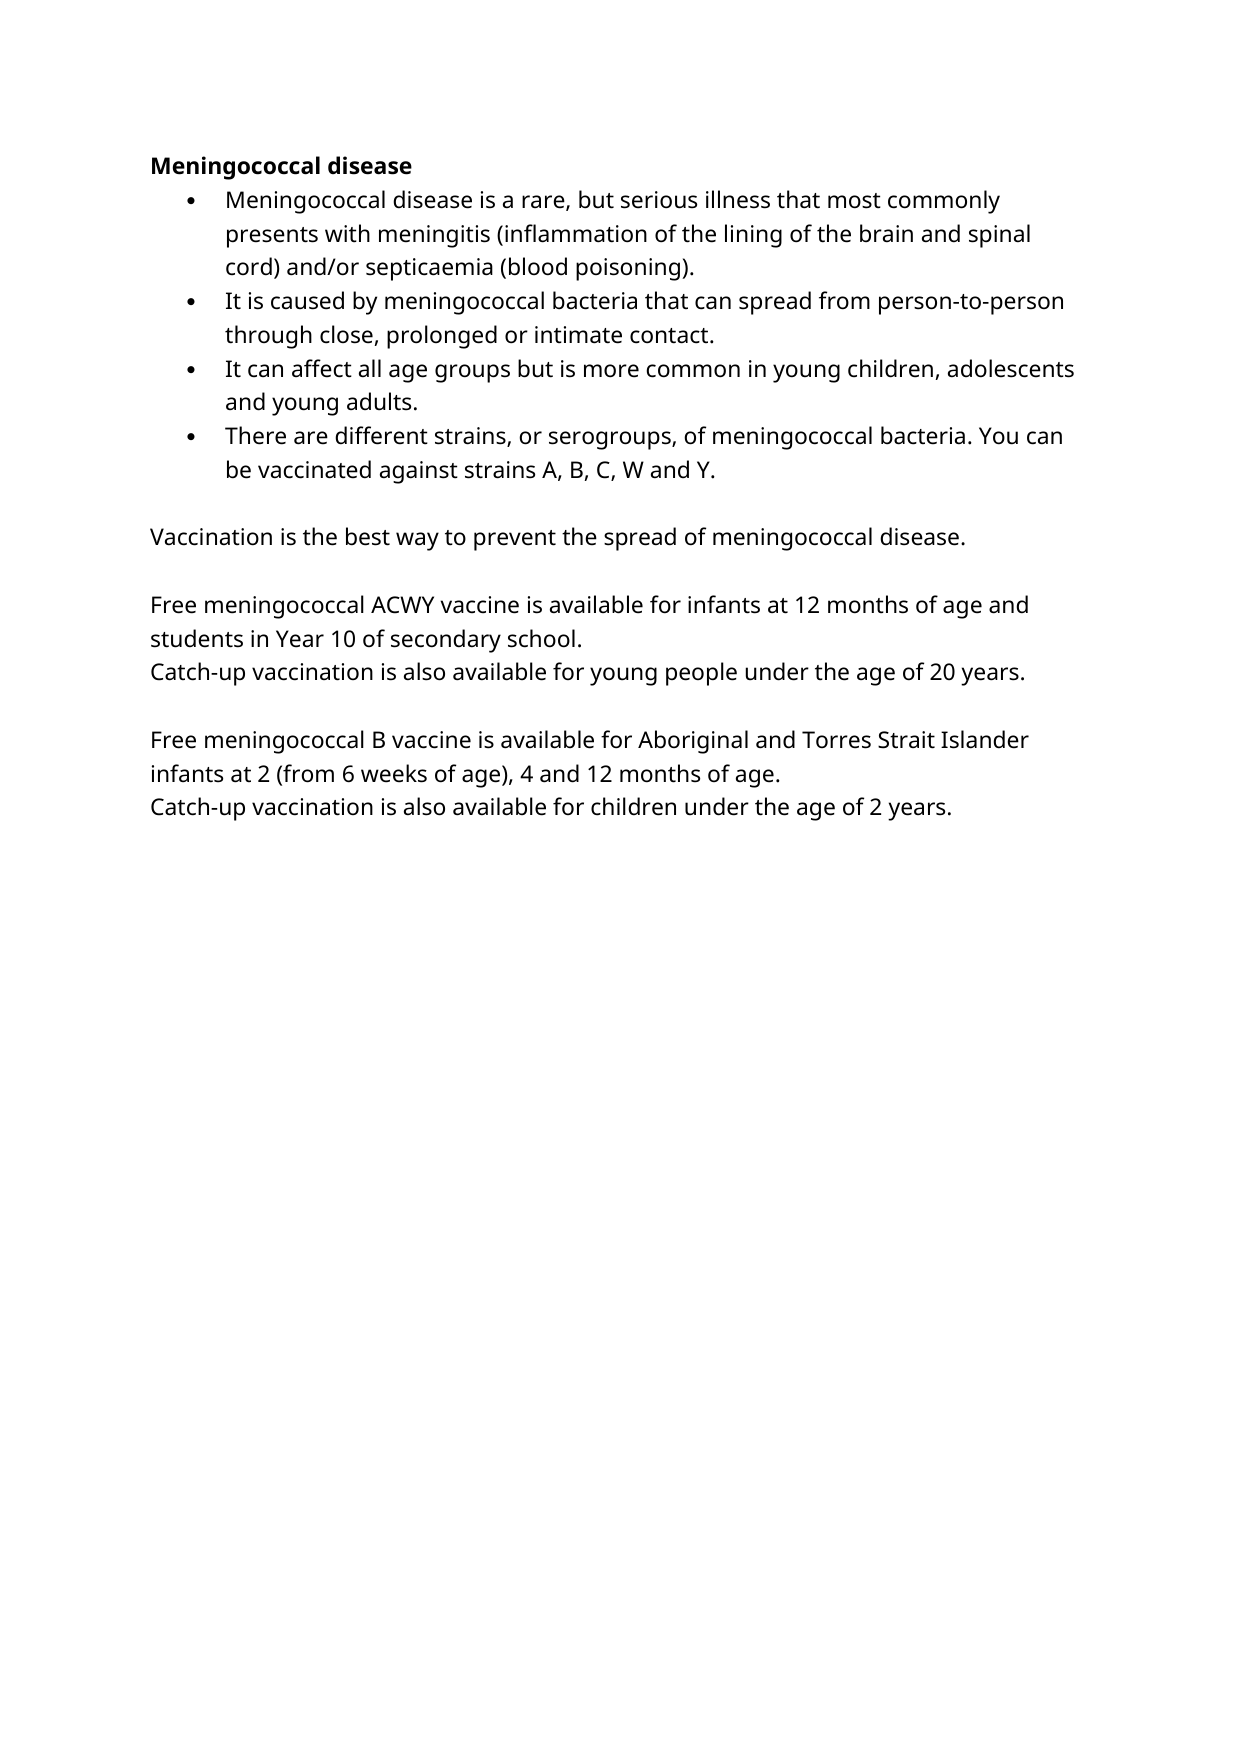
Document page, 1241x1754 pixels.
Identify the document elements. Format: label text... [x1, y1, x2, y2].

list Meningococcal disease is a rare, but serious illness that most commonly presents with meningitis (inflammation of the lining of the brain and spinal cord) and/or septicaemia (blood poisoning). [187, 184, 1090, 282]
text Catch-up vaccination is also available for young people under the age of 20 years. [150, 656, 1090, 687]
list It can affect all age groups but is more common in young children, adolescents and young adults. [187, 352, 1090, 417]
text Catch-up vaccination is also available for children under the age of 2 years. [150, 791, 1090, 822]
text Free meningococcal ACWY vaccine is available for infants at 12 months of age and students in Year 10 of secondary school. [150, 589, 1090, 654]
list There are different strains, or serogroups, of meningococcal bacteria. You can be vaccinated against strains A, B, C, W and Y. [187, 420, 1090, 485]
text Free meningococcal B vaccine is available for Aboriginal and Torres Strait Islander infants at 2 (from 6 weeks of age), 4 and 12 months of age. [150, 724, 1090, 789]
text Meningococcal disease [150, 150, 1090, 181]
text Vaccination is the best way to prevent the spread of meningococcal disease. [150, 521, 1090, 552]
list It is caused by meningococcal bacteria that can spread from person-to-person through close, prolonged or intimate contact. [187, 285, 1090, 350]
